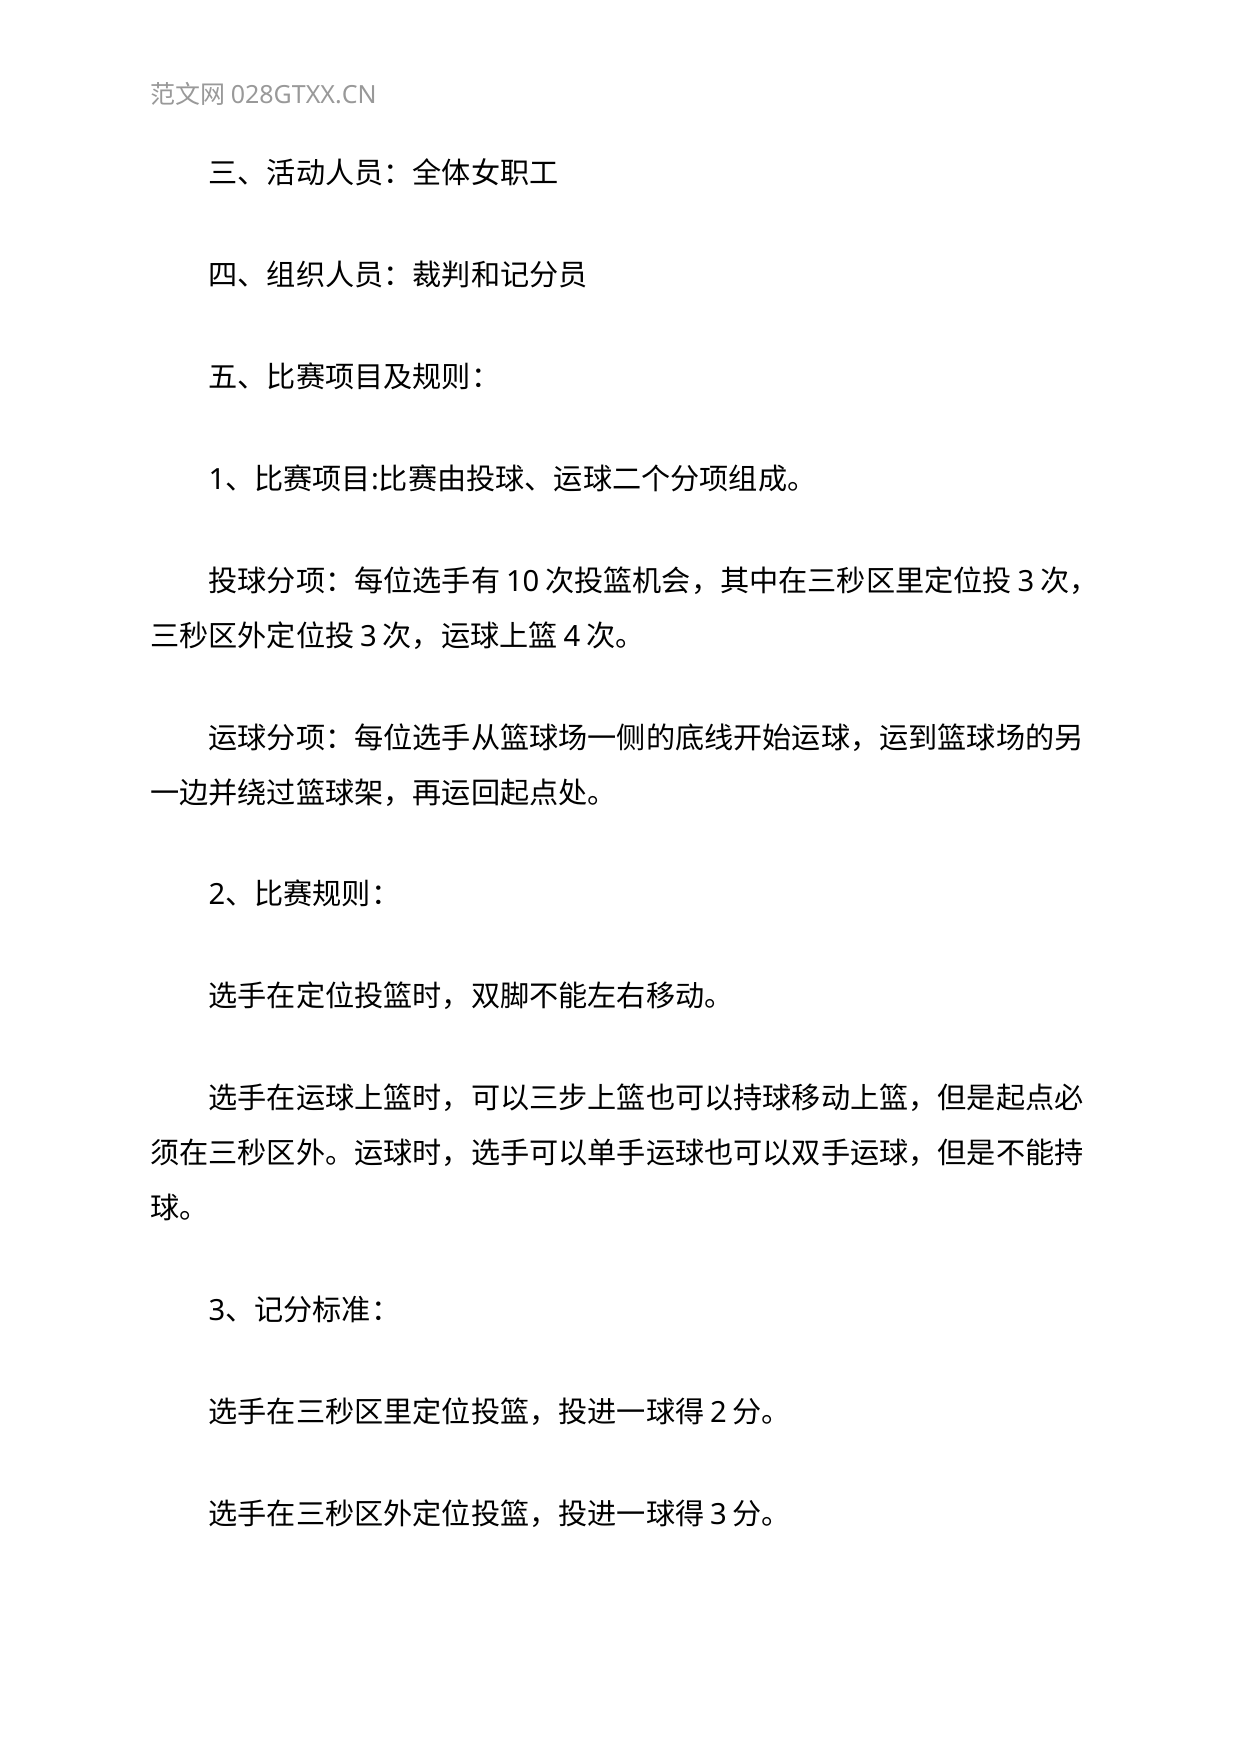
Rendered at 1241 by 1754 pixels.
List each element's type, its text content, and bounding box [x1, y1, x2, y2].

text 2、比赛规则： [150, 871, 1090, 913]
text 选手在运球上篮时，可以三步上篮也可以持球移动上篮，但是起点必须在三秒区外。运球时，选手可以单手运球也可以双手运球，但是不能持球。 [150, 1075, 1090, 1227]
text 三、活动人员：全体女职工 [150, 150, 1090, 192]
text 3、记分标准： [150, 1286, 1090, 1329]
text 选手在三秒区里定位投篮，投进一球得2分。 [150, 1388, 1090, 1431]
text 运球分项：每位选手从篮球场一侧的底线开始运球，运到篮球场的另一边并绕过篮球架，再运回起点处。 [150, 714, 1090, 811]
text 选手在三秒区外定位投篮，投进一球得3分。 [150, 1490, 1090, 1533]
text 五、比赛项目及规则： [150, 353, 1090, 396]
text 选手在定位投篮时，双脚不能左右移动。 [150, 973, 1090, 1015]
text 1、比赛项目:比赛由投球、运球二个分项组成。 [150, 455, 1090, 498]
text 投球分项：每位选手有10次投篮机会，其中在三秒区里定位投3次，三秒区外定位投3次，运球上篮4次。 [150, 557, 1090, 655]
text 四、组织人员：裁判和记分员 [150, 252, 1090, 294]
